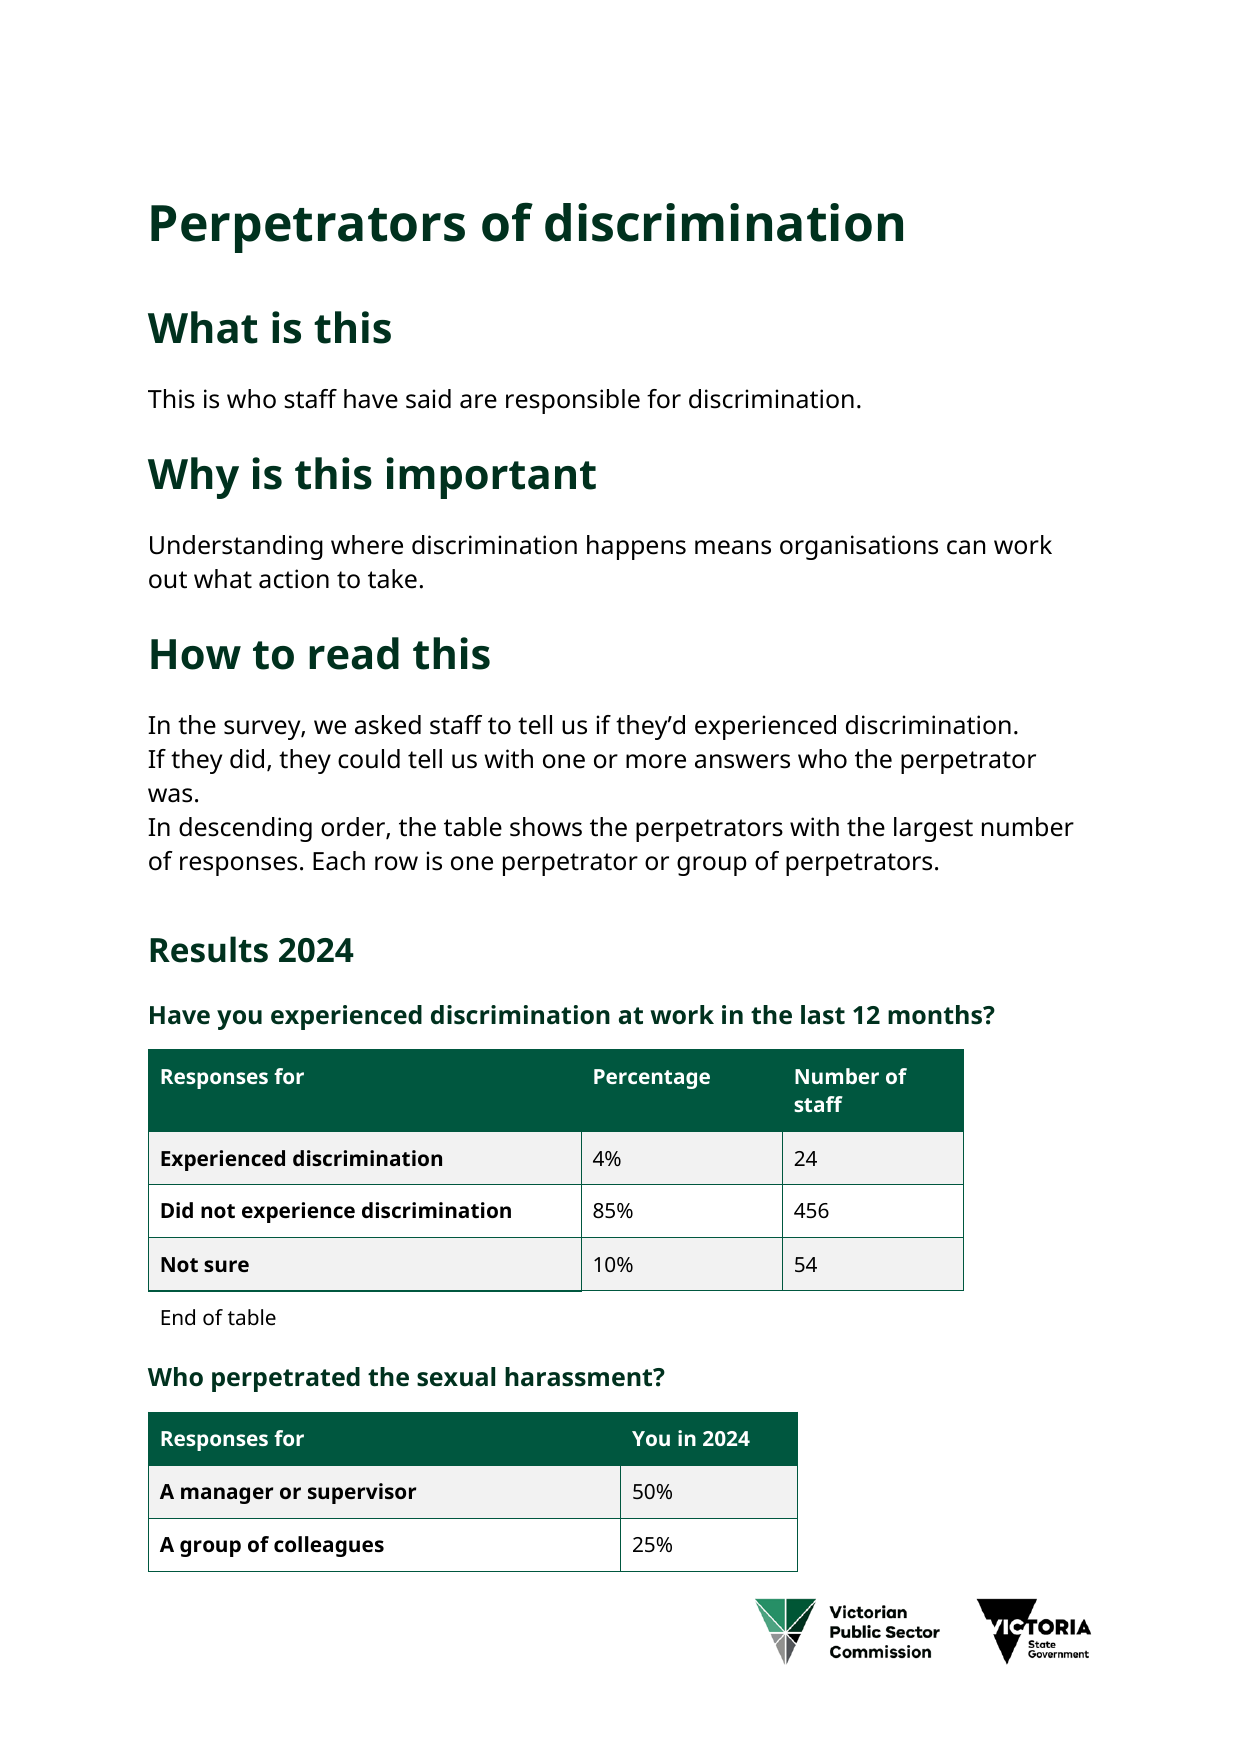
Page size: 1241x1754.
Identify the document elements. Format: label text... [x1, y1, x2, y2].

subtitle How to read this [148, 624, 1092, 681]
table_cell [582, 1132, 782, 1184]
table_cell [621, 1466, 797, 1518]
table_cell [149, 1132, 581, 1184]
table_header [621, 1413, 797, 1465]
subtitle Why is this important [148, 444, 1092, 501]
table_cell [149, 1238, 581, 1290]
text This is who staff have said are responsible for discrimination. [148, 381, 1092, 415]
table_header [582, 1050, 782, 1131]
subtitle What is this [148, 299, 1092, 355]
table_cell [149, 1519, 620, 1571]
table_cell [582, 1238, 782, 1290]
text Understanding where discrimination happens means organisations can work out what action to take. [148, 527, 1092, 595]
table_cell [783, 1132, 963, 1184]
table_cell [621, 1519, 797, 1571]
subtitle Results 2024 [148, 927, 1092, 972]
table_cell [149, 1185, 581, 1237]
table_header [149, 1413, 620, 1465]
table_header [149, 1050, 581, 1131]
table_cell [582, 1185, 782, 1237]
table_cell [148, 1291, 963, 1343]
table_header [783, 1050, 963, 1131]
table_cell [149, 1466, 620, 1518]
picture [754, 1598, 1093, 1666]
text In the survey, we asked staff to tell us if they’d experienced discrimination. If they did, they could tell us with one or more answers who the perpetrator was. In descending order, the table shows the perpetrators with the largest number of responses. Each row is one perpetrator or group of perpetrators. [148, 707, 1092, 902]
subtitle Who perpetrated the sexual harassment? [148, 1360, 1092, 1394]
subtitle Perpetrators of discrimination [148, 188, 1092, 256]
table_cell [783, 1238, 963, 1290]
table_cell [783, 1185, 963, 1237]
subtitle Have you experienced discrimination at work in the last 12 months? [148, 998, 1092, 1032]
